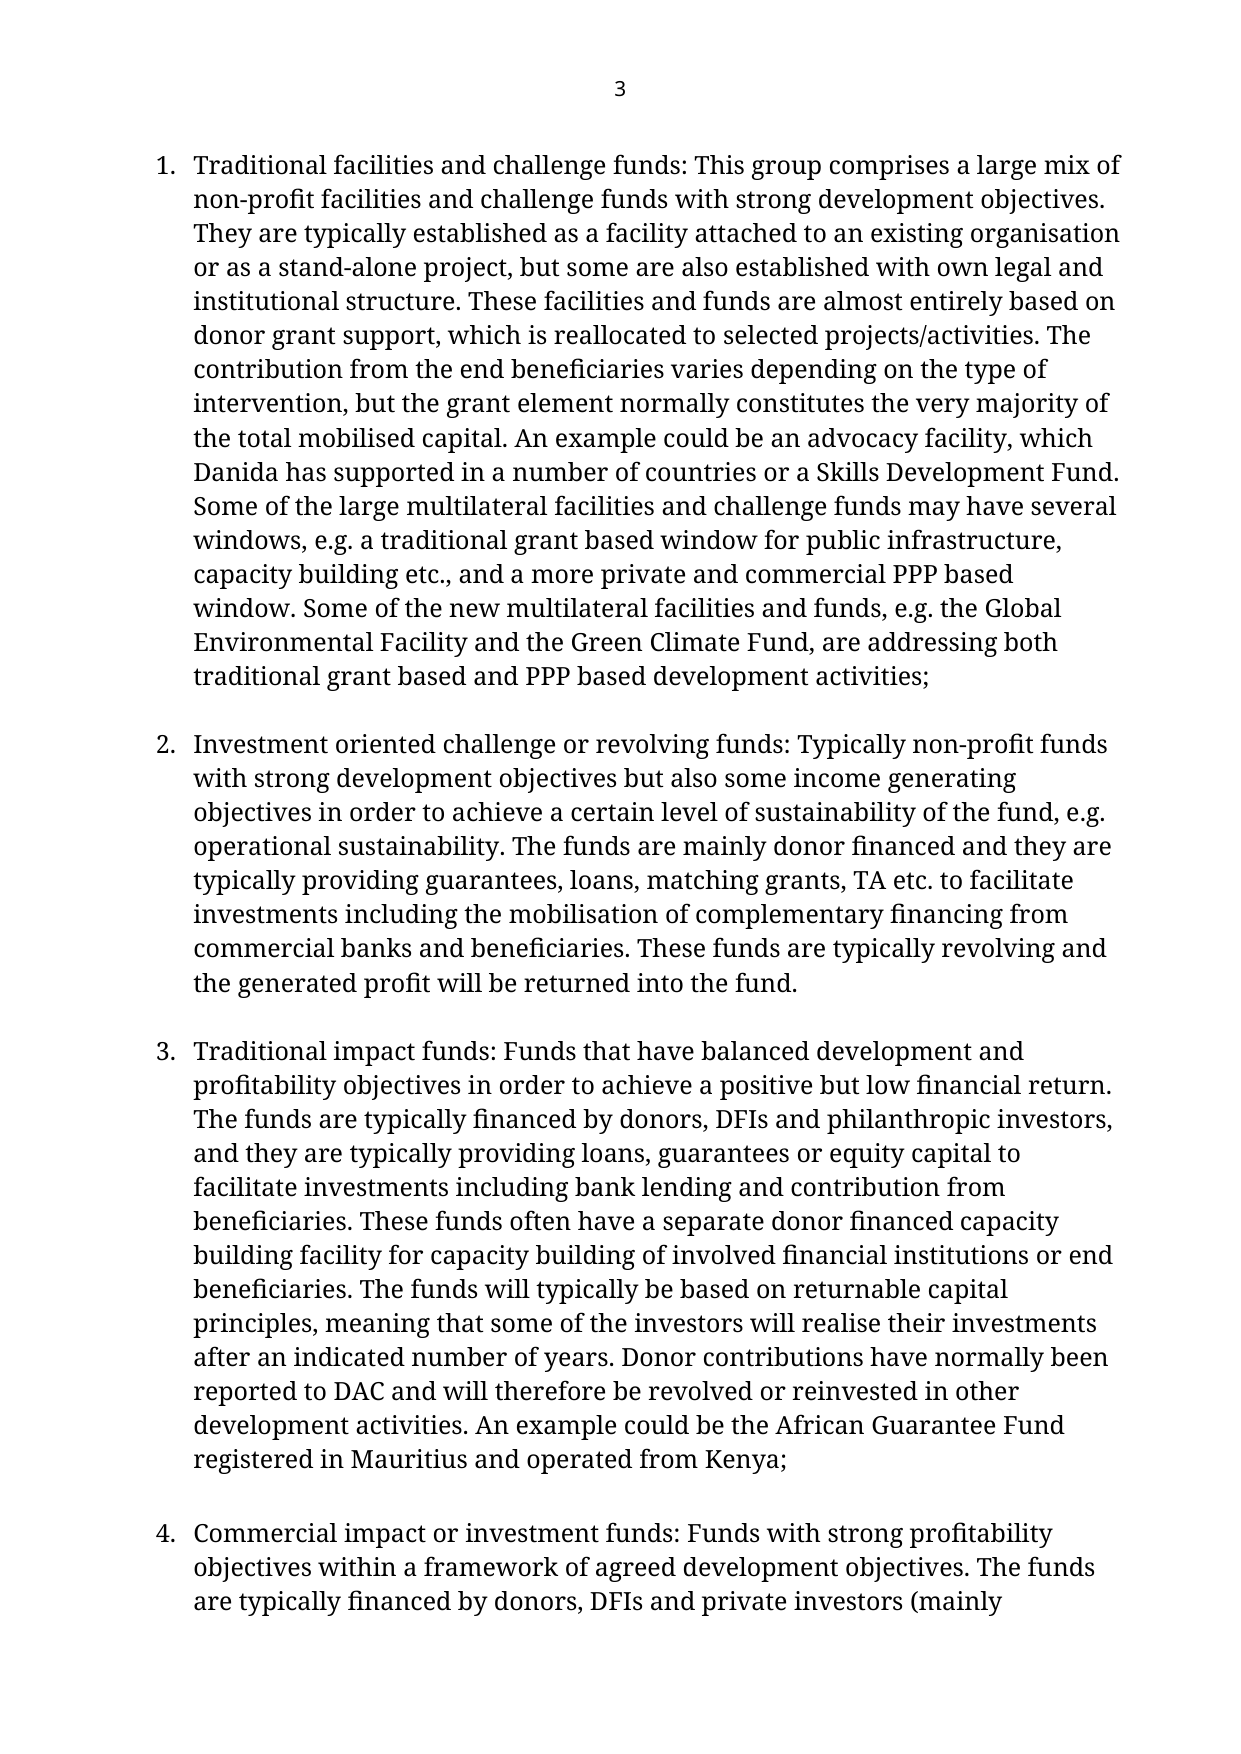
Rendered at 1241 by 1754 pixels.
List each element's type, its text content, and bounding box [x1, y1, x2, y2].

list Traditional facilities and challenge funds: This group comprises a large mix of non-profit facilities and challenge funds with strong development objectives. They are typically established as a facility attached to an existing organisation or as a stand-alone project, but some are also established with own legal and institutional structure. These facilities and funds are almost entirely based on donor grant support, which is reallocated to selected projects/activities. The contribution from the end beneficiaries varies depending on the type of intervention, but the grant element normally constitutes the very majority of the total mobilised capital. An example could be an advocacy facility, which Danida has supported in a number of countries or a Skills Development Fund. Some of the large multilateral facilities and challenge funds may have several windows, e.g. a traditional grant based window for public infrastructure, capacity building etc., and a more private and commercial PPP based window. Some of the new multilateral facilities and funds, e.g. the Global Environmental Facility and the Green Climate Fund, are addressing both traditional grant based and PPP based development activities; [156, 148, 1122, 693]
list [156, 1515, 1122, 1617]
list Investment oriented challenge or revolving funds: Typically non-profit funds with strong development objectives but also some income generating objectives in order to achieve a certain level of sustainability of the fund, e.g. operational sustainability. The funds are mainly donor financed and they are typically providing guarantees, loans, matching grants, TA etc. to facilitate investments including the mobilisation of complementary financing from commercial banks and beneficiaries. These funds are typically revolving and the generated profit will be returned into the fund. [156, 727, 1122, 999]
list Traditional impact funds: Funds that have balanced development and profitability objectives in order to achieve a positive but low financial return. The funds are typically financed by donors, DFIs and philanthropic investors, and they are typically providing loans, guarantees or equity capital to facilitate investments including bank lending and contribution from beneficiaries. These funds often have a separate donor financed capacity building facility for capacity building of involved financial institutions or end beneficiaries. The funds will typically be based on returnable capital principles, meaning that some of the investors will realise their investments after an indicated number of years. Donor contributions have normally been reported to DAC and will therefore be revolved or reinvested in other development activities. An example could be the African Guarantee Fund registered in Mauritius and operated from Kenya; [156, 1033, 1122, 1476]
